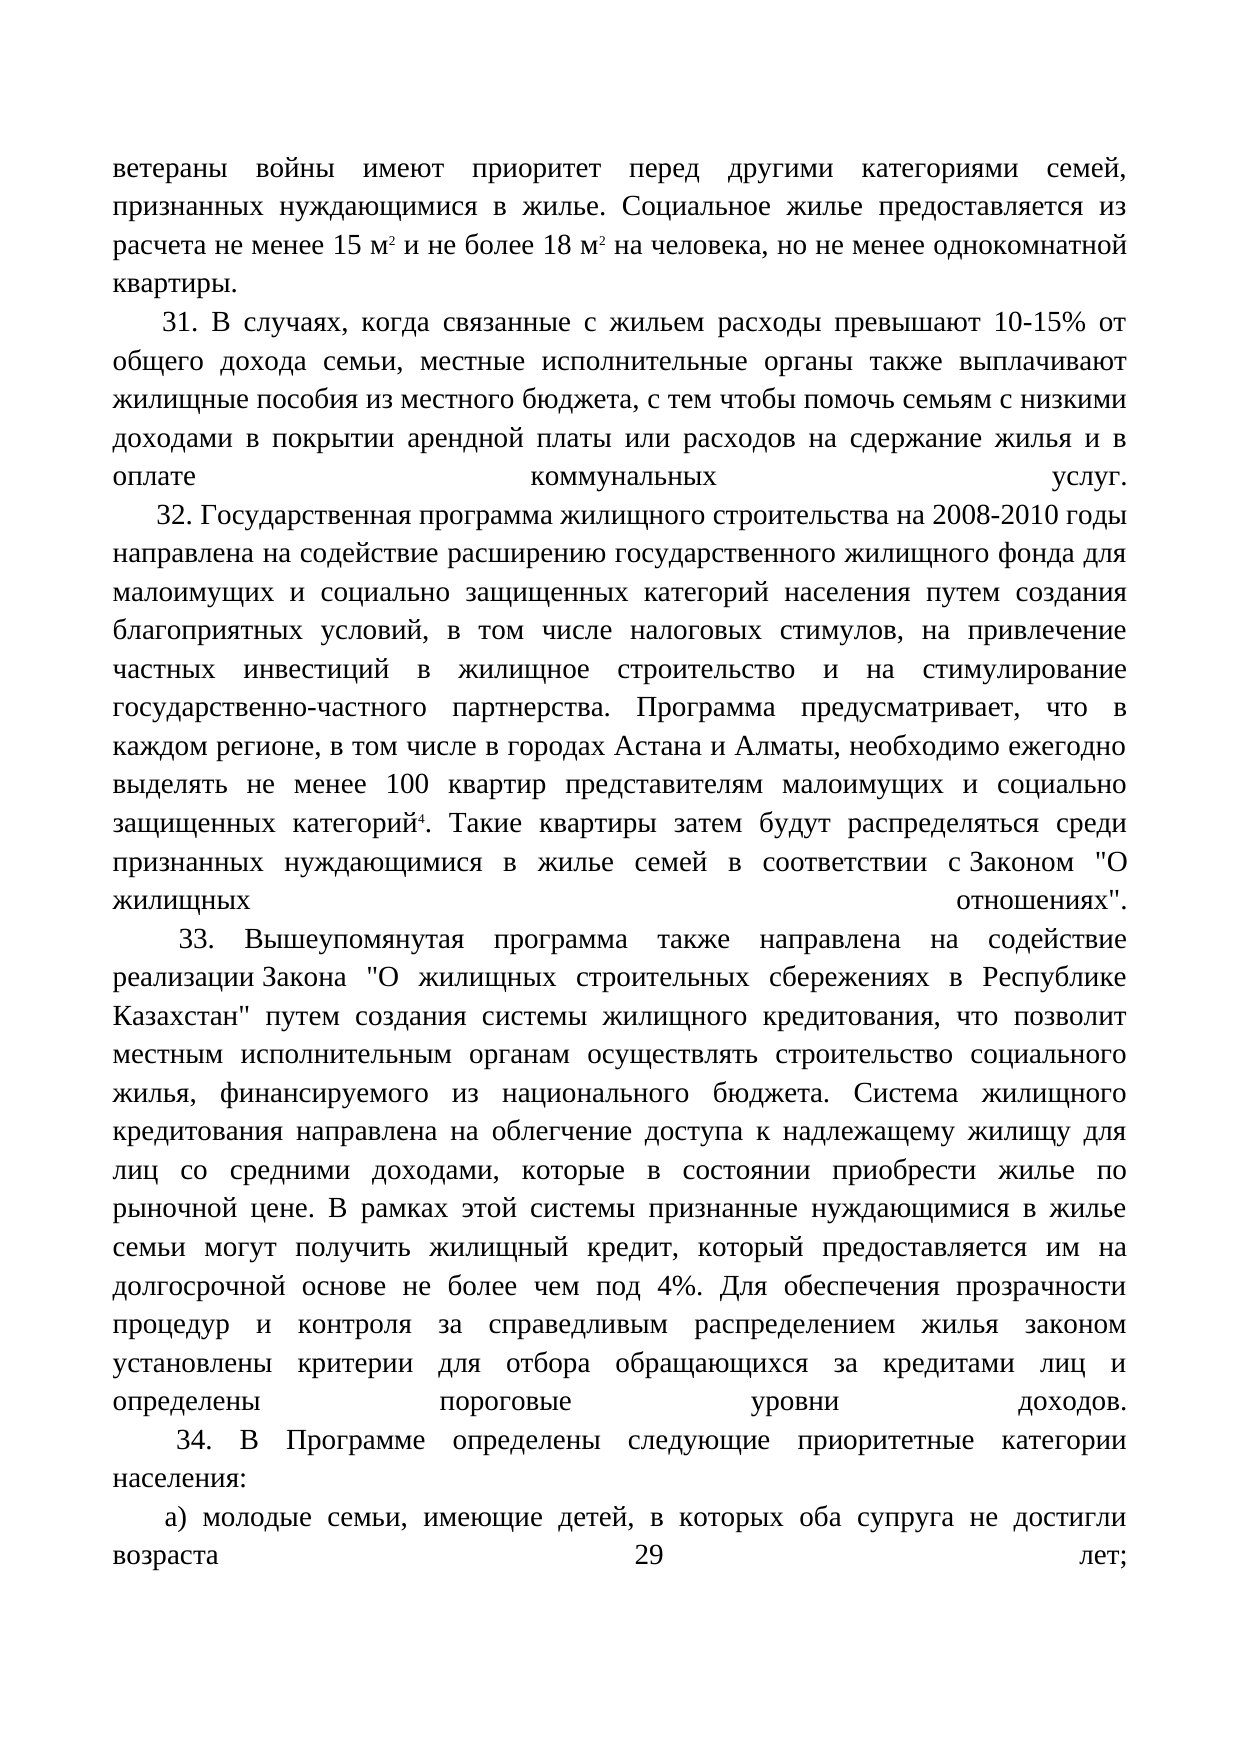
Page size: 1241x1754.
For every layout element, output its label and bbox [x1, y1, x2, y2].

text [112, 150, 1128, 1571]
